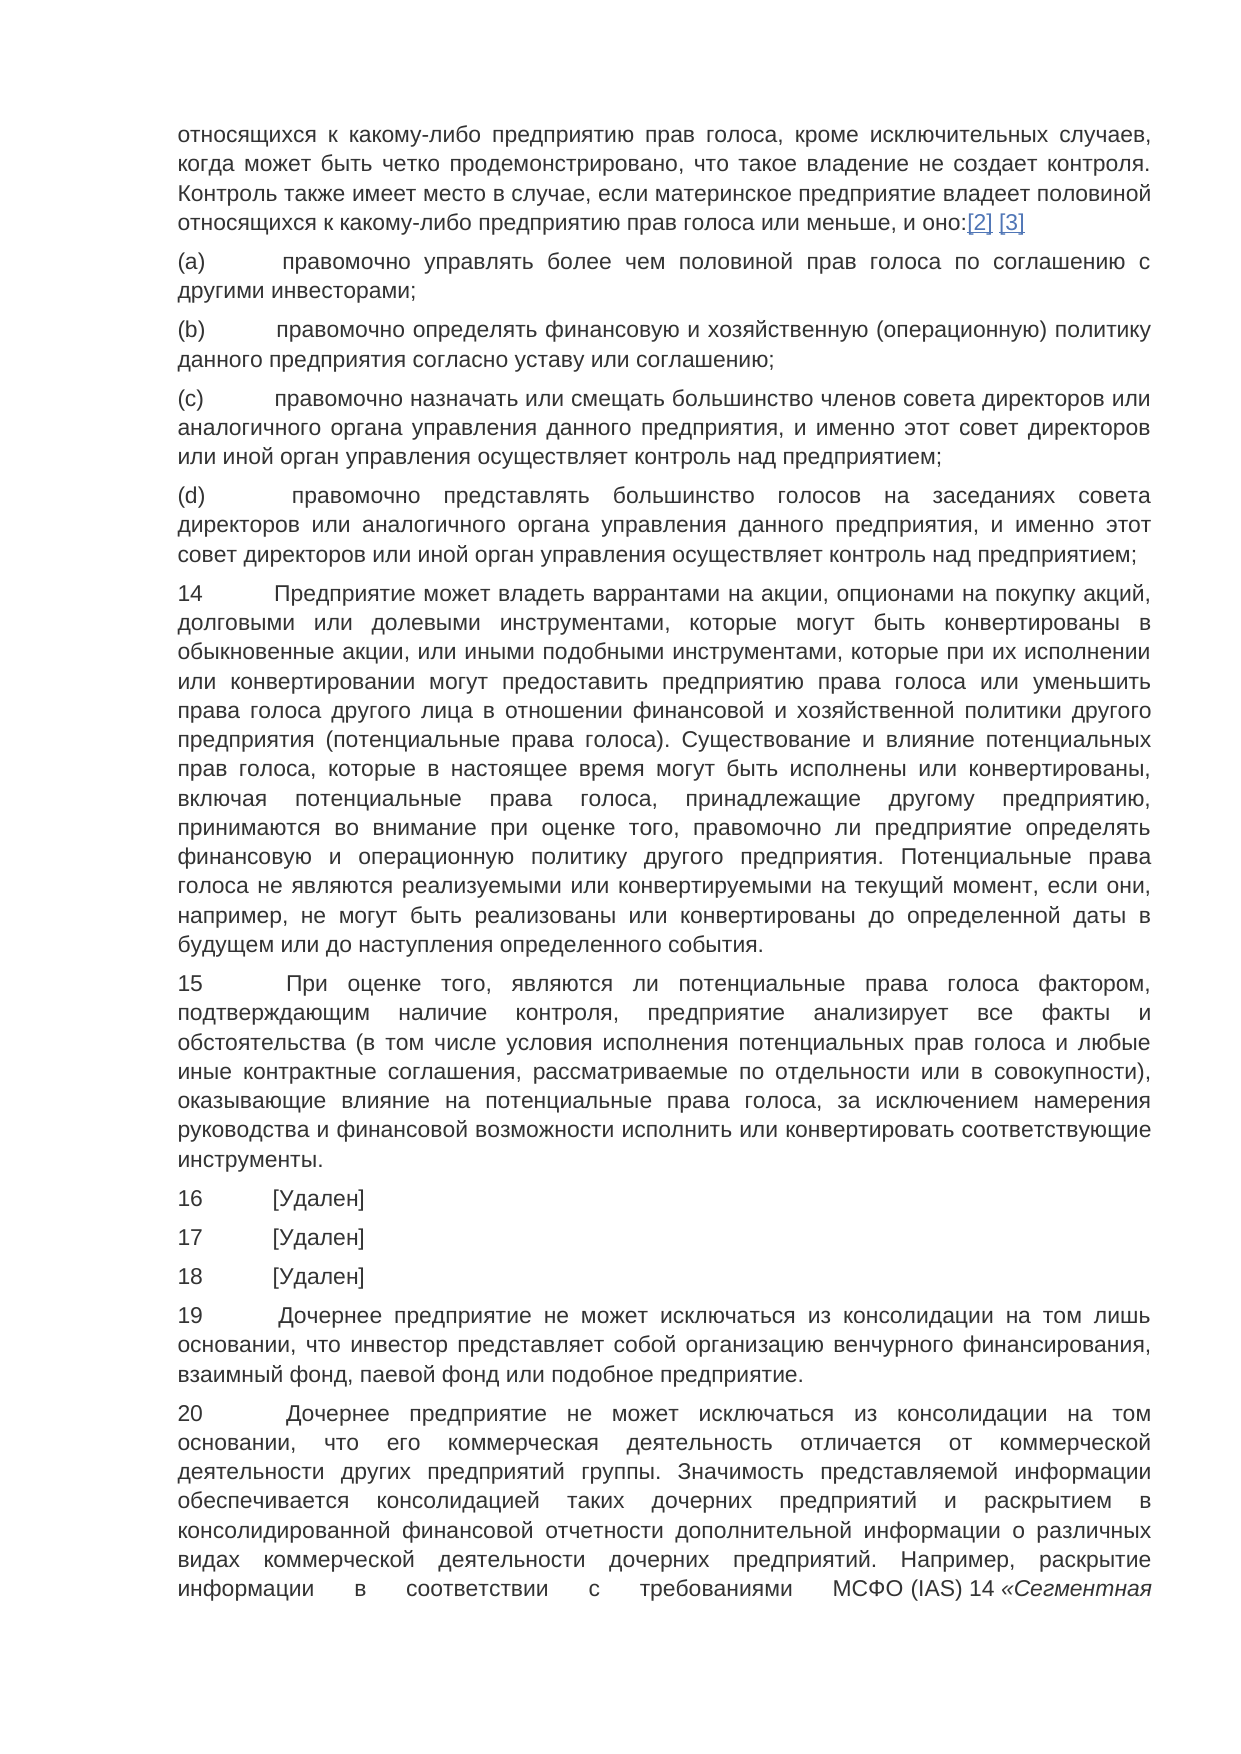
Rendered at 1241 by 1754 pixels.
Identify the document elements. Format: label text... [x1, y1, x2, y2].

text (c) правомочно назначать или смещать большинство членов совета директоров или аналогичного органа управления данного предприятия, и именно этот совет директоров или иной орган управления осуществляет контроль над предприятием; [177, 382, 1152, 469]
text 17 [Удален] [177, 1221, 1152, 1250]
text 18 [Удален] [177, 1260, 1152, 1289]
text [177, 118, 1152, 235]
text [177, 1397, 1152, 1602]
text 15 При оценке того, являются ли потенциальные права голоса фактором, подтверждающим наличие контроля, предприятие анализирует все факты и обстоятельства (в том числе условия исполнения потенциальных прав голоса и любые иные контрактные соглашения, рассматриваемые по отдельности или в совокупности), оказывающие влияние на потенциальные права голоса, за исключением намерения руководства и финансовой возможности исполнить или конвертировать соответствующие инструменты. [177, 967, 1152, 1172]
text 19 Дочернее предприятие не может исключаться из консолидации на том лишь основании, что инвестор представляет собой организацию венчурного финансирования, взаимный фонд, паевой фонд или подобное предприятие. [177, 1299, 1152, 1387]
text (b) правомочно определять финансовую и хозяйственную (операционную) политику данного предприятия согласно уставу или соглашению; [177, 313, 1152, 372]
text (d) правомочно представлять большинство голосов на заседаниях совета директоров или аналогичного органа управления данного предприятия, и именно этот совет директоров или иной орган управления осуществляет контроль над предприятием; [177, 479, 1152, 567]
text 14 Предприятие может владеть варрантами на акции, опционами на покупку акций, долговыми или долевыми инструментами, которые могут быть конвертированы в обыкновенные акции, или иными подобными инструментами, которые при их исполнении или конвертировании могут предоставить предприятию права голоса или уменьшить права голоса другого лица в отношении финансовой и хозяйственной политики другого предприятия (потенциальные права голоса). Существование и влияние потенциальных прав голоса, которые в настоящее время могут быть исполнены или конвертированы, включая потенциальные права голоса, принадлежащие другому предприятию, принимаются во внимание при оценке того, правомочно ли предприятие определять финансовую и операционную политику другого предприятия. Потенциальные права голоса не являются реализуемыми или конвертируемыми на текущий момент, если они, например, не могут быть реализованы или конвертированы до определенной даты в будущем или до наступления определенного события. [177, 577, 1152, 957]
text 16 [Удален] [177, 1182, 1152, 1211]
text (a) правомочно управлять более чем половиной прав голоса по соглашению с другими инвесторами; [177, 245, 1152, 303]
